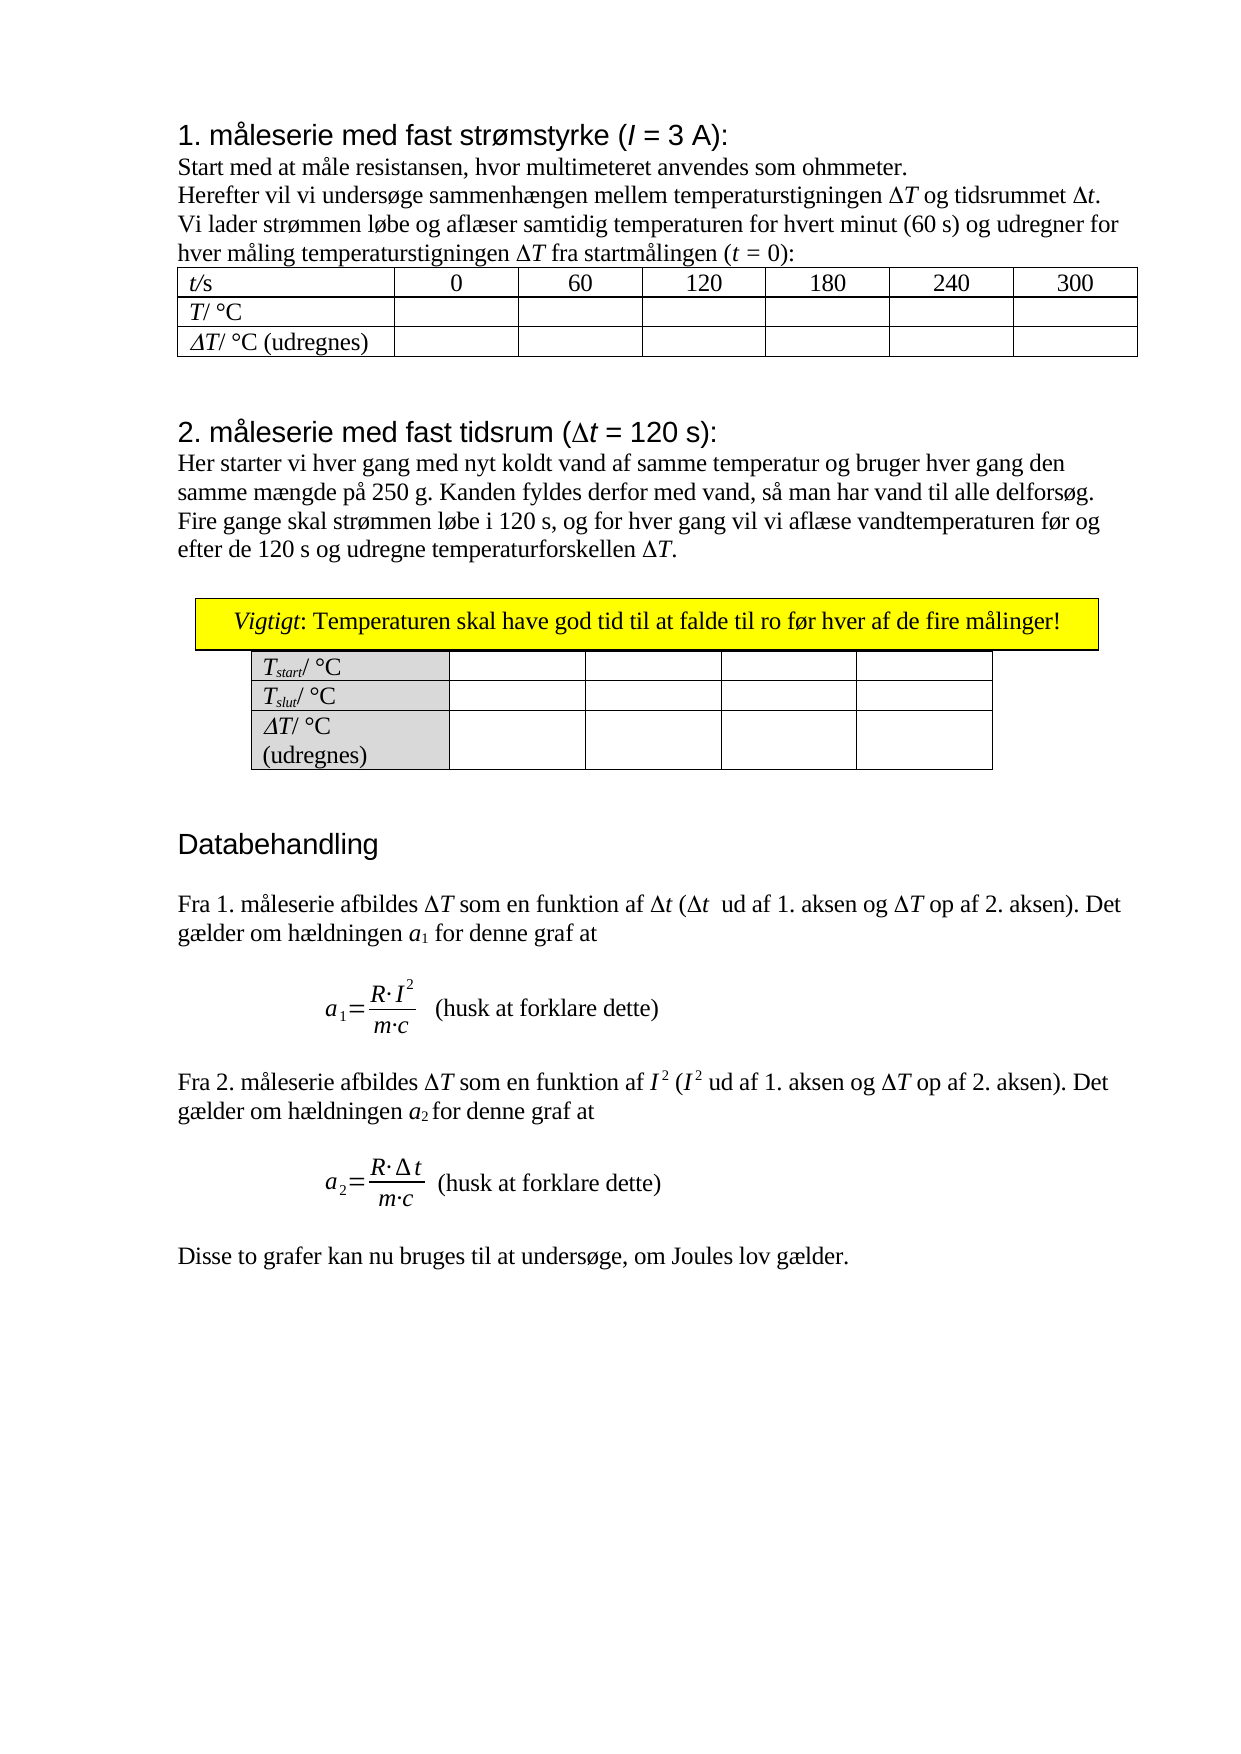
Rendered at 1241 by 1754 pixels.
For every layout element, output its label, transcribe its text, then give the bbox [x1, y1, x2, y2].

text (husk at forklare dette) [177, 1153, 1122, 1212]
table_header 240 [890, 268, 1013, 296]
table_cell T/ °C (udregnes) [178, 327, 394, 356]
text (husk at forklare dette) [177, 976, 1122, 1038]
table_cell Tstart/ °C [252, 652, 449, 680]
table_cell [395, 327, 518, 356]
table_cell [890, 327, 1013, 356]
table_cell [586, 711, 721, 769]
table_cell [643, 327, 765, 356]
table_cell [519, 327, 642, 356]
table_cell [643, 298, 765, 326]
table_cell [450, 681, 585, 710]
table_cell [1014, 298, 1137, 326]
table_cell T/ °C (udregnes) [252, 711, 449, 769]
table_cell [857, 652, 992, 680]
table_cell [857, 681, 992, 710]
table_cell [766, 298, 889, 326]
table_cell [450, 711, 585, 769]
text Start med at måle resistansen, hvor multimeteret anvendes som ohmmeter. [177, 152, 1122, 180]
text Fra 2. måleserie afbildes T som en funktion af I 2 (I 2 ud af 1. aksen og T op af 2. aksen). Det gælder om hældningen a2 for denne graf at [177, 1067, 1122, 1124]
table_cell [722, 652, 856, 680]
table_cell [722, 711, 856, 769]
table_header 180 [766, 268, 889, 296]
table_cell [586, 681, 721, 710]
table_header t/s [178, 268, 394, 296]
table_cell T/ °C [178, 298, 394, 326]
table_cell [722, 681, 856, 710]
text Her starter vi hver gang med nyt koldt vand af samme temperatur og bruger hver gang den samme mængde på 250 g. Kanden fyldes derfor med vand, så man har vand til alle delforsøg. Fire gange skal strømmen løbe i 120 s, og for hver gang vil vi aflæse vandtemperaturen før og efter de 120 s og udregne temperaturforskellen T. [177, 448, 1122, 563]
table_header 60 [519, 268, 642, 296]
text Disse to grafer kan nu bruges til at undersøge, om Joules lov gælder. [177, 1241, 1122, 1270]
text 2. måleserie med fast tidsrum (t = 120 s): [177, 414, 1122, 448]
table_cell [766, 327, 889, 356]
table_cell [890, 298, 1013, 326]
table_header 0 [395, 268, 518, 296]
table_cell Tslut/ °C [252, 681, 449, 710]
text Herefter vil vi undersøge sammenhængen mellem temperaturstigningen T og tidsrummet t. Vi lader strømmen løbe og aflæser samtidig temperaturen for hvert minut (60 s) og udregner for hver måling temperaturstigningen T fra startmålingen (t = 0): [177, 180, 1122, 267]
table_cell [586, 652, 721, 680]
table_cell [450, 652, 585, 680]
table_header 300 [1014, 268, 1137, 296]
table_cell [857, 711, 992, 769]
text Fra 1. måleserie afbildes T som en funktion af t (t ud af 1. aksen og T op af 2. aksen). Det gælder om hældningen a1 for denne graf at [177, 889, 1122, 947]
table_cell [519, 298, 642, 326]
table_cell [395, 298, 518, 326]
text 1. måleserie med fast strømstyrke (I = 3 A): [177, 118, 1122, 152]
table_header 120 [643, 268, 765, 296]
table_cell [1014, 327, 1137, 356]
text Databehandling [177, 827, 1122, 861]
